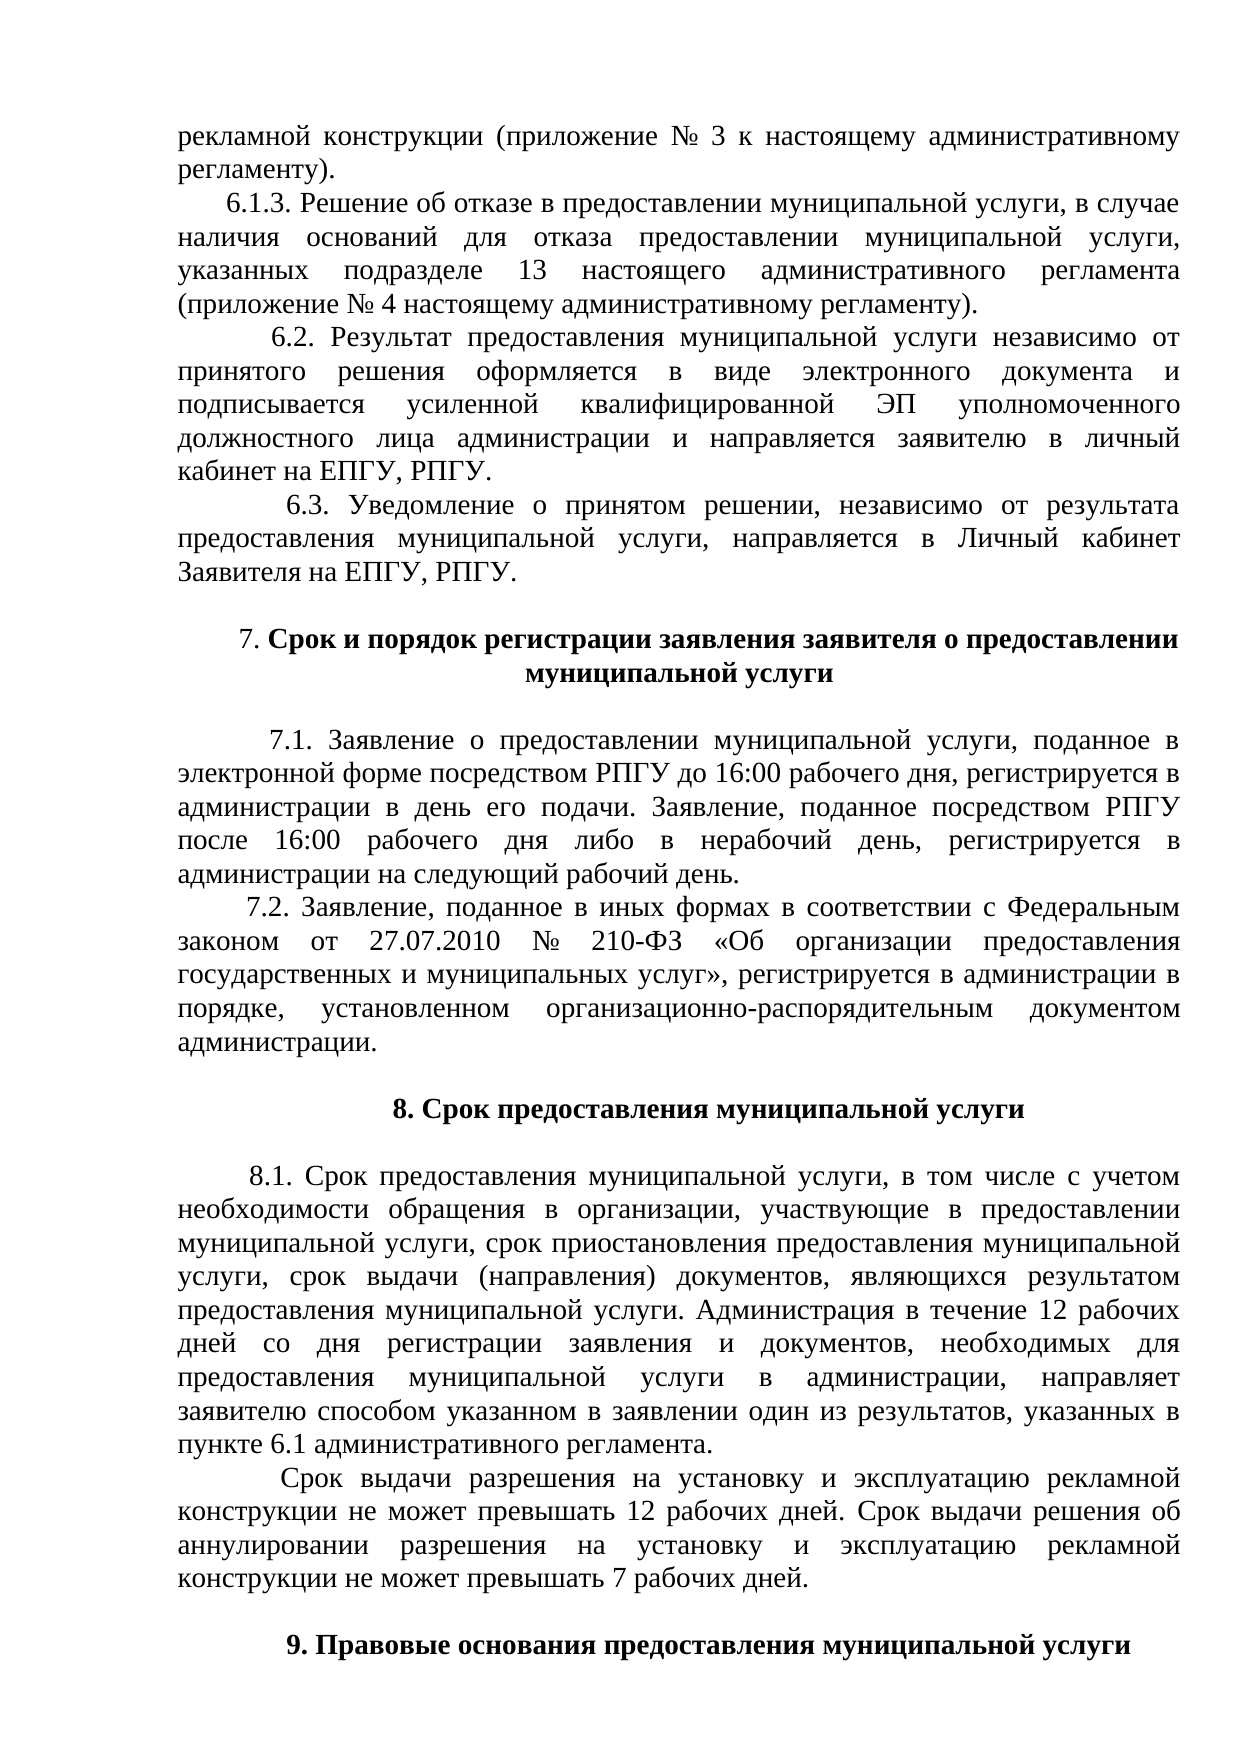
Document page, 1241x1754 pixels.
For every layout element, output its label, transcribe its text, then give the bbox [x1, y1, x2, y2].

text 9. Правовые основания предоставления муниципальной услуги [177, 1627, 1181, 1661]
text 7.2. Заявление, поданное в иных формах в соответствии с Федеральным законом от 27.07.2010 № 210-ФЗ «Об организации предоставления государственных и муниципальных услуг», регистрируется в администрации в порядке, установленном организационно-распорядительным документом администрации. [177, 889, 1181, 1057]
text 7. Срок и порядок регистрации заявления заявителя о предоставлении муниципальной услуги [177, 621, 1181, 688]
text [177, 118, 1181, 185]
text 6.3. Уведомление о принятом решении, независимо от результата предоставления муниципальной услуги, направляется в Личный кабинет Заявителя на ЕПГУ, РПГУ. [177, 487, 1181, 588]
text 8. Срок предоставления муниципальной услуги [177, 1091, 1181, 1124]
text 7.1. Заявление о предоставлении муниципальной услуги, поданное в электронной форме посредством РПГУ до 16:00 рабочего дня, регистрируется в администрации в день его подачи. Заявление, поданное посредством РПГУ после 16:00 рабочего дня либо в нерабочий день, регистрируется в администрации на следующий рабочий день. [177, 722, 1181, 889]
text 8.1. Срок предоставления муниципальной услуги, в том числе с учетом необходимости обращения в организации, участвующие в предоставлении муниципальной услуги, срок приостановления предоставления муниципальной услуги, срок выдачи (направления) документов, являющихся результатом предоставления муниципальной услуги. Администрация в течение 12 рабочих дней со дня регистрации заявления и документов, необходимых для предоставления муниципальной услуги в администрации, направляет заявителю способом указанном в заявлении один из результатов, указанных в пункте 6.1 административного регламента. [177, 1158, 1181, 1460]
text Срок выдачи разрешения на установку и эксплуатацию рекламной конструкции не может превышать 12 рабочих дней. Срок выдачи решения об аннулировании разрешения на установку и эксплуатацию рекламной конструкции не может превышать 7 рабочих дней. [177, 1460, 1181, 1594]
text 6.2. Результат предоставления муниципальной услуги независимо от принятого решения оформляется в виде электронного документа и подписывается усиленной квалифицированной ЭП уполномоченного должностного лица администрации и направляется заявителю в личный кабинет на ЕПГУ, РПГУ. [177, 319, 1181, 487]
text 6.1.3. Решение об отказе в предоставлении муниципальной услуги, в случае наличия оснований для отказа предоставлении муниципальной услуги, указанных подразделе 13 настоящего административного регламента (приложение № 4 настоящему административному регламенту). [177, 185, 1181, 319]
